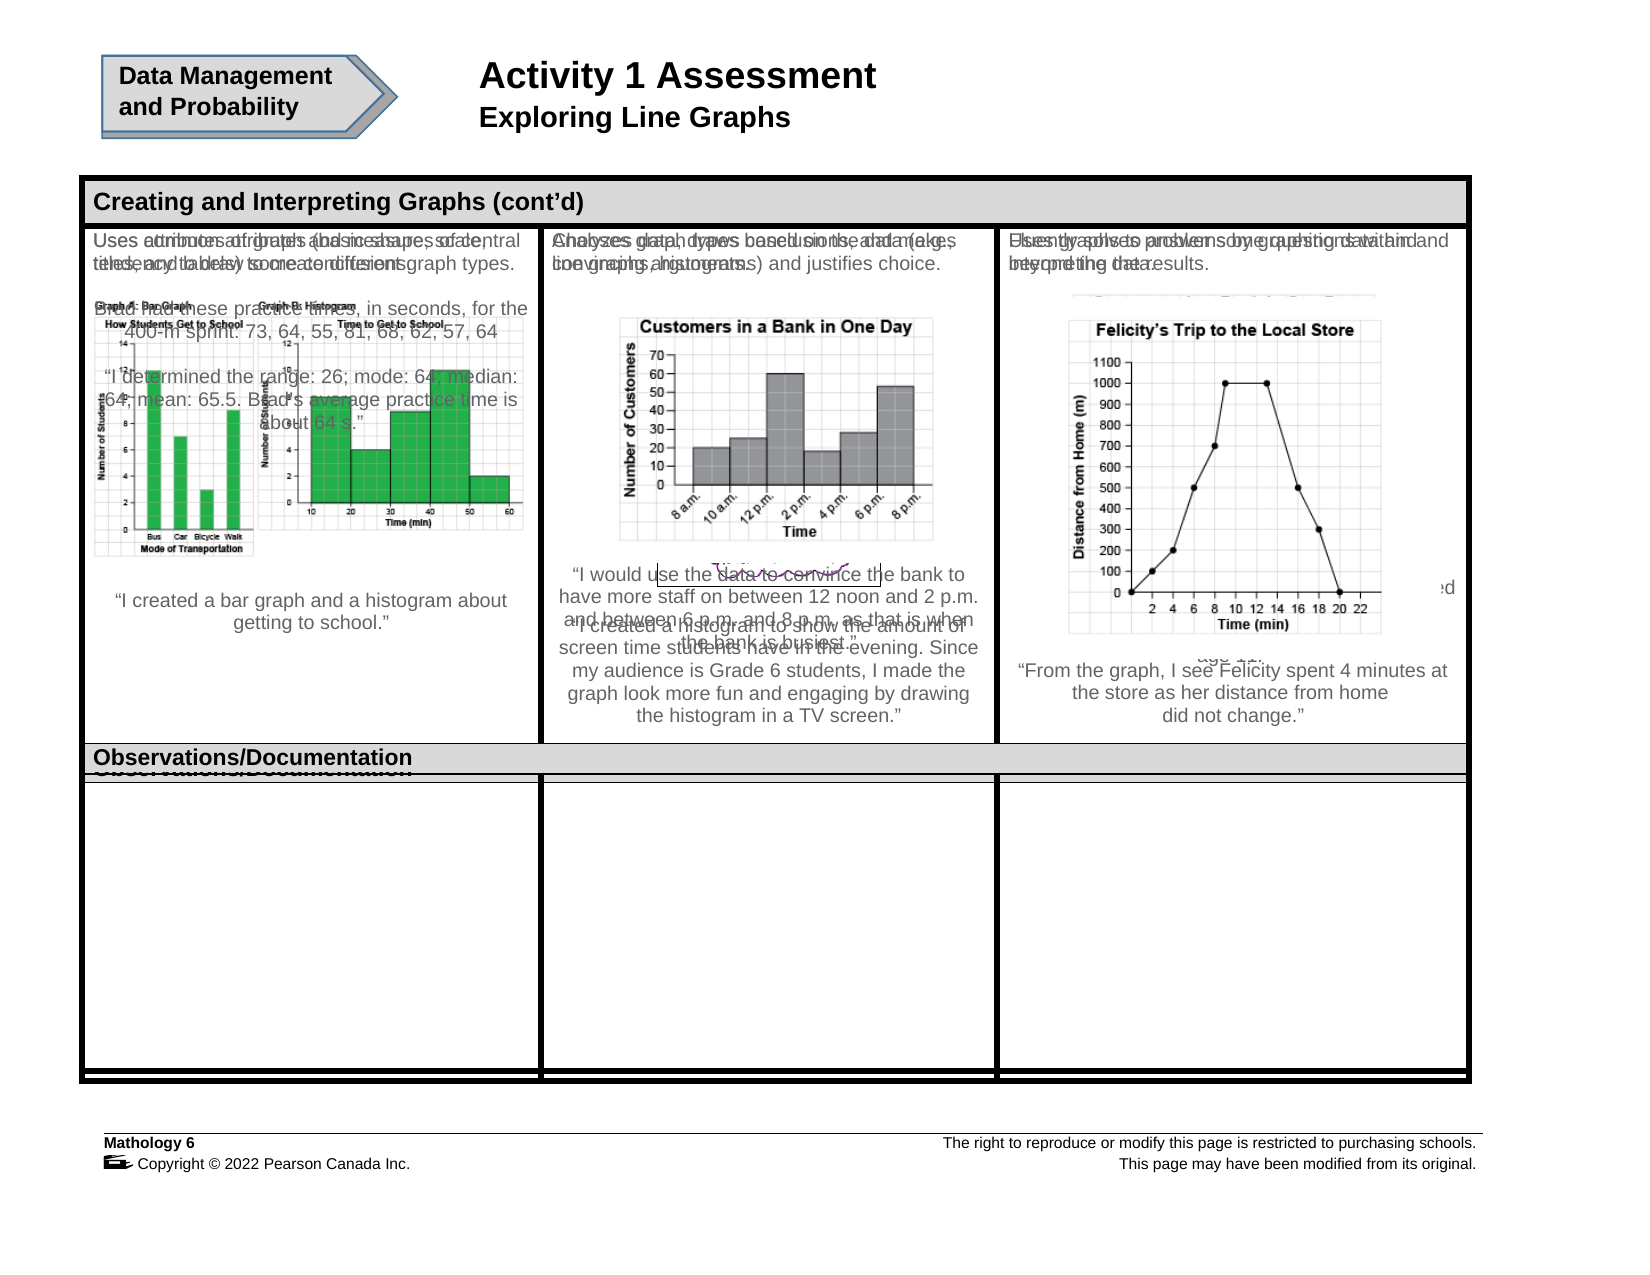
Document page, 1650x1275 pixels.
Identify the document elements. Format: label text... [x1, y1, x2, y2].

table_cell [544, 1074, 994, 1078]
table_cell [85, 1074, 538, 1078]
table_cell [85, 775, 538, 1068]
picture [552, 297, 986, 563]
table_header Creating and Interpreting Graphs (cont’d) [85, 181, 1466, 223]
table_cell Observations/Documentation [85, 744, 1466, 772]
table_cell Fluently solves problems by graphing data and interpreting the results. “From the graph, I see Felicity spent 4 minutes at the store as her distance from home did not change.” [1000, 229, 1466, 743]
table_cell Analyzes data, draws conclusions, and makes convincing arguments. “I would use the data to convince the bank to have more staff on between 12 noon and 2 p.m. and between 6 p.m. and 8 p.m. as that is when the bank is busiest.” [544, 229, 994, 743]
table_cell Uses attributes of graph and measures of central tendency to draw some conclusions. Brad had these practice times, in seconds, for the 400-m sprint: 73, 64, 55, 81, 68, 62, 57, 64 “I determined the range: 26; mode: 64; median: 64; mean: 65.5. Brad’s average practice time is about 64 s.” [85, 229, 538, 743]
table_cell [1000, 1074, 1466, 1078]
picture [103, 1155, 134, 1169]
picture [1008, 297, 1442, 659]
table_cell [1000, 775, 1466, 1068]
table_cell [544, 775, 994, 1068]
